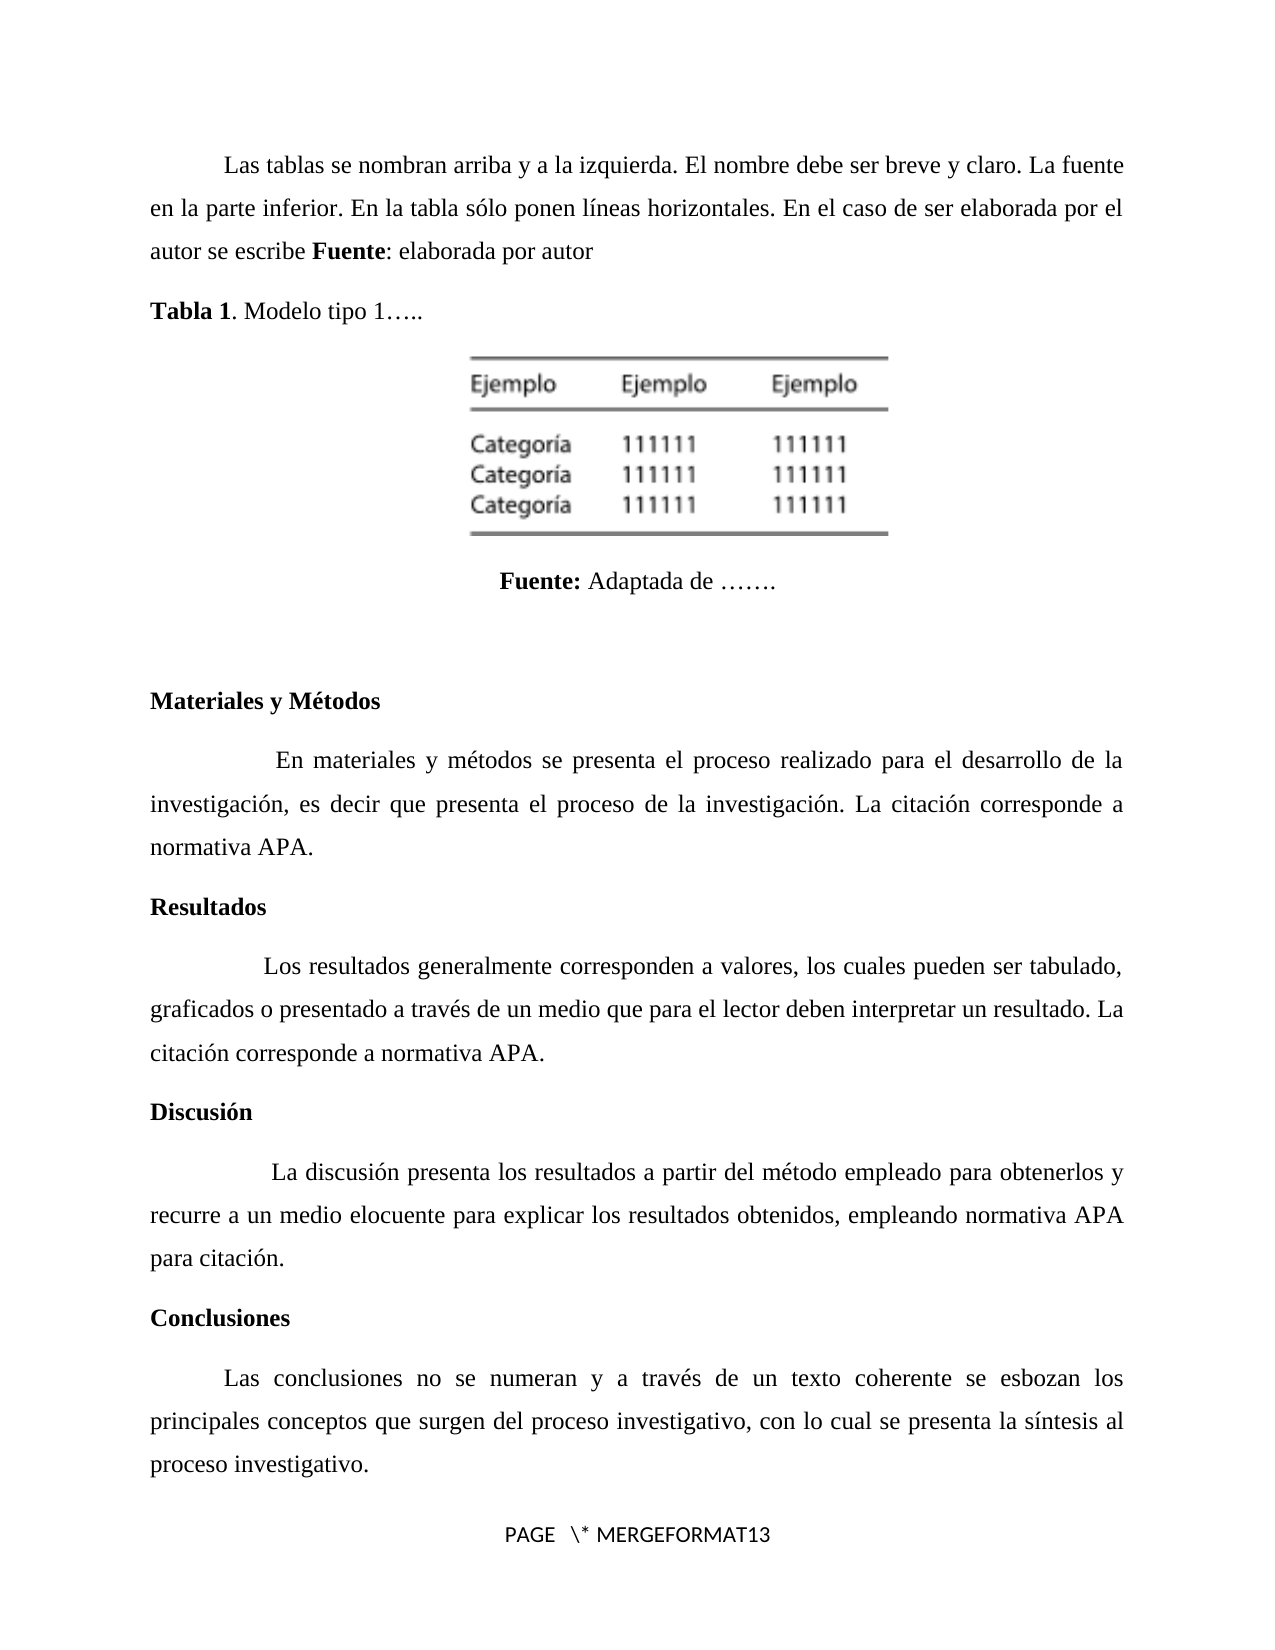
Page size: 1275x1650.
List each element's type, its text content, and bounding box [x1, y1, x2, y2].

text Conclusiones [150, 1303, 1125, 1332]
picture [460, 355, 889, 536]
